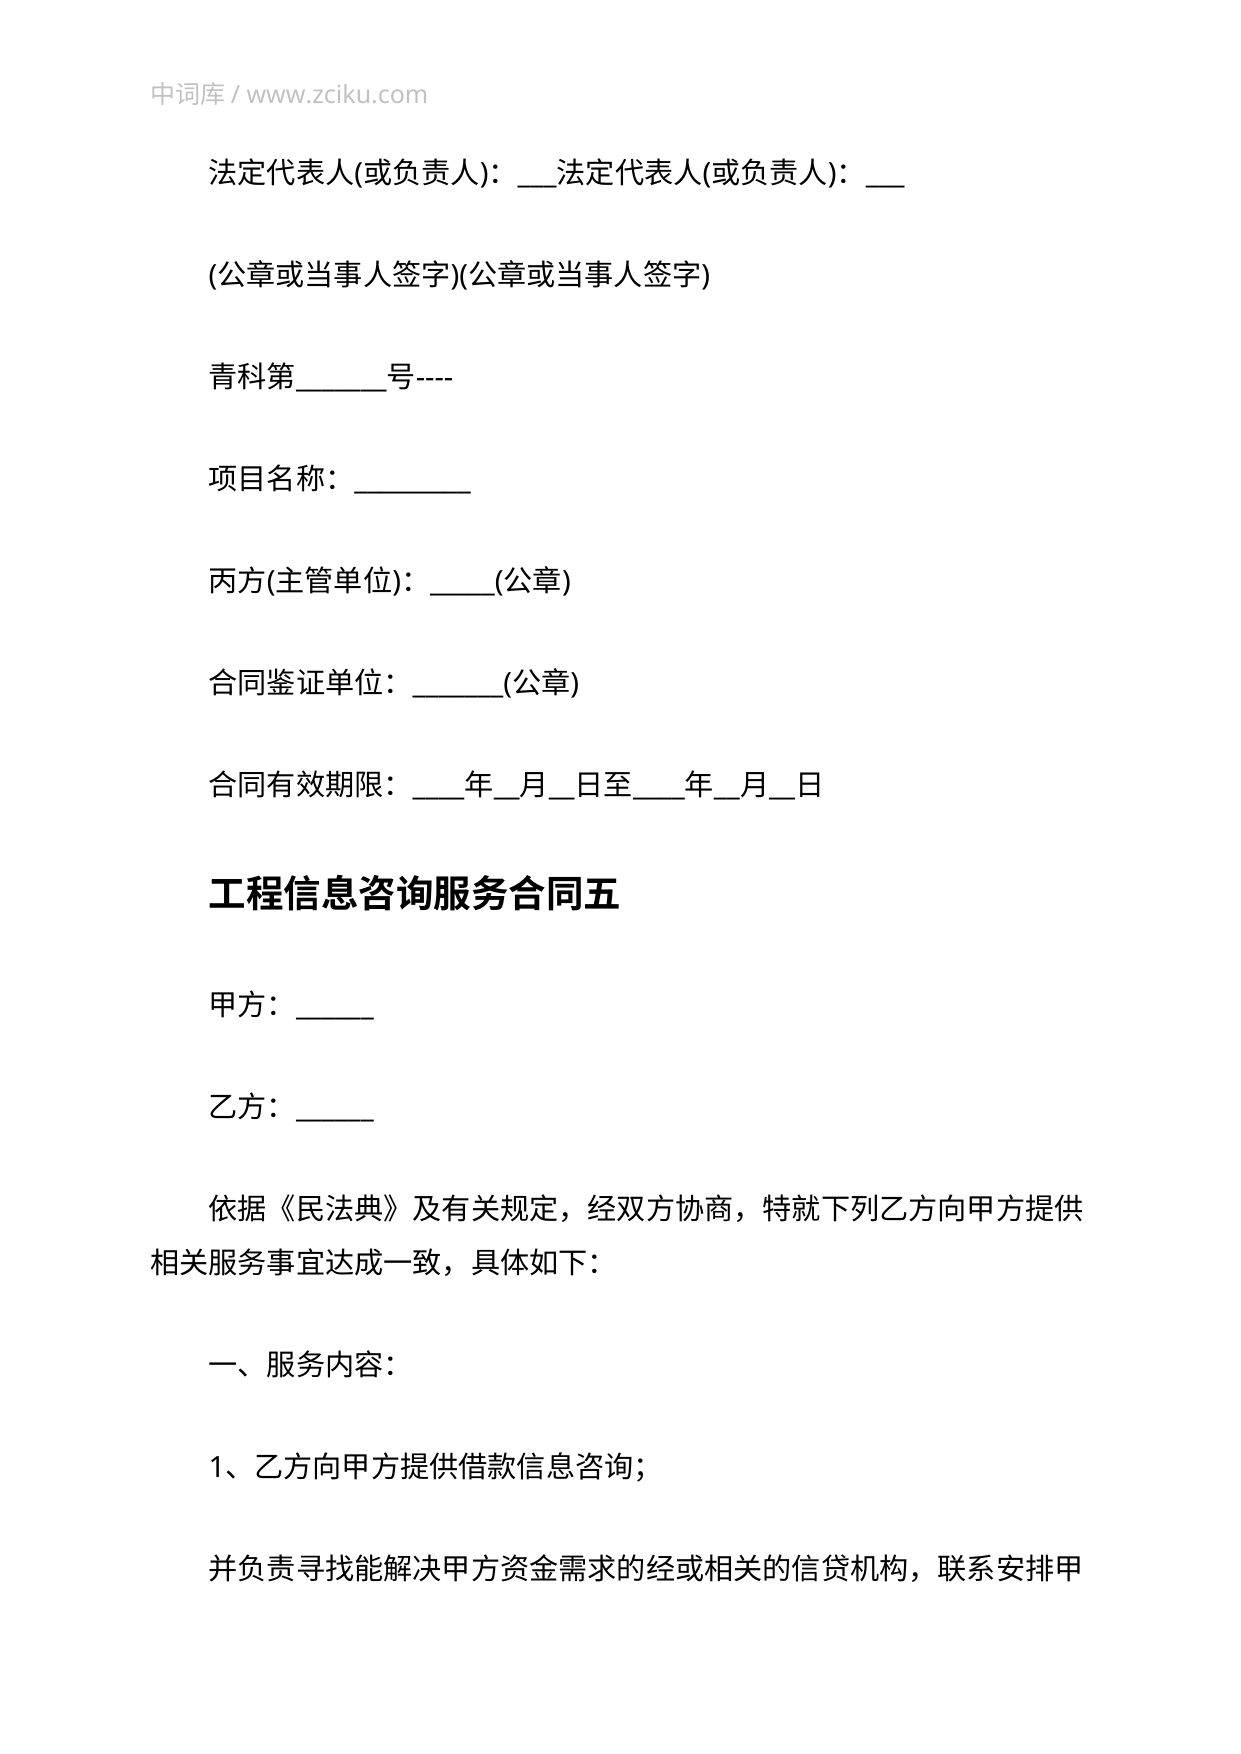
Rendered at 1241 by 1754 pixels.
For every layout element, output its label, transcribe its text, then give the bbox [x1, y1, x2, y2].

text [150, 1546, 1090, 1588]
text 甲方：______ [150, 981, 1090, 1024]
text 青科第_______号---- [150, 354, 1090, 396]
text 丙方(主管单位)：_____(公章) [150, 558, 1090, 600]
text 乙方：______ [150, 1083, 1090, 1126]
text 1、乙方向甲方提供借款信息咨询； [150, 1444, 1090, 1486]
text 合同有效期限：____年__月__日至____年__月__日 [150, 762, 1090, 804]
text 项目名称：_________ [150, 456, 1090, 498]
text 一、服务内容： [150, 1342, 1090, 1384]
text 依据《民法典》及有关规定，经双方协商，特就下列乙方向甲方提供相关服务事宜达成一致，具体如下： [150, 1185, 1090, 1282]
text 合同鉴证单位：_______(公章) [150, 660, 1090, 702]
text 工程信息咨询服务合同五 [150, 864, 1090, 918]
text (公章或当事人签字)(公章或当事人签字) [150, 252, 1090, 294]
text 法定代表人(或负责人)：___法定代表人(或负责人)：___ [150, 150, 1090, 192]
